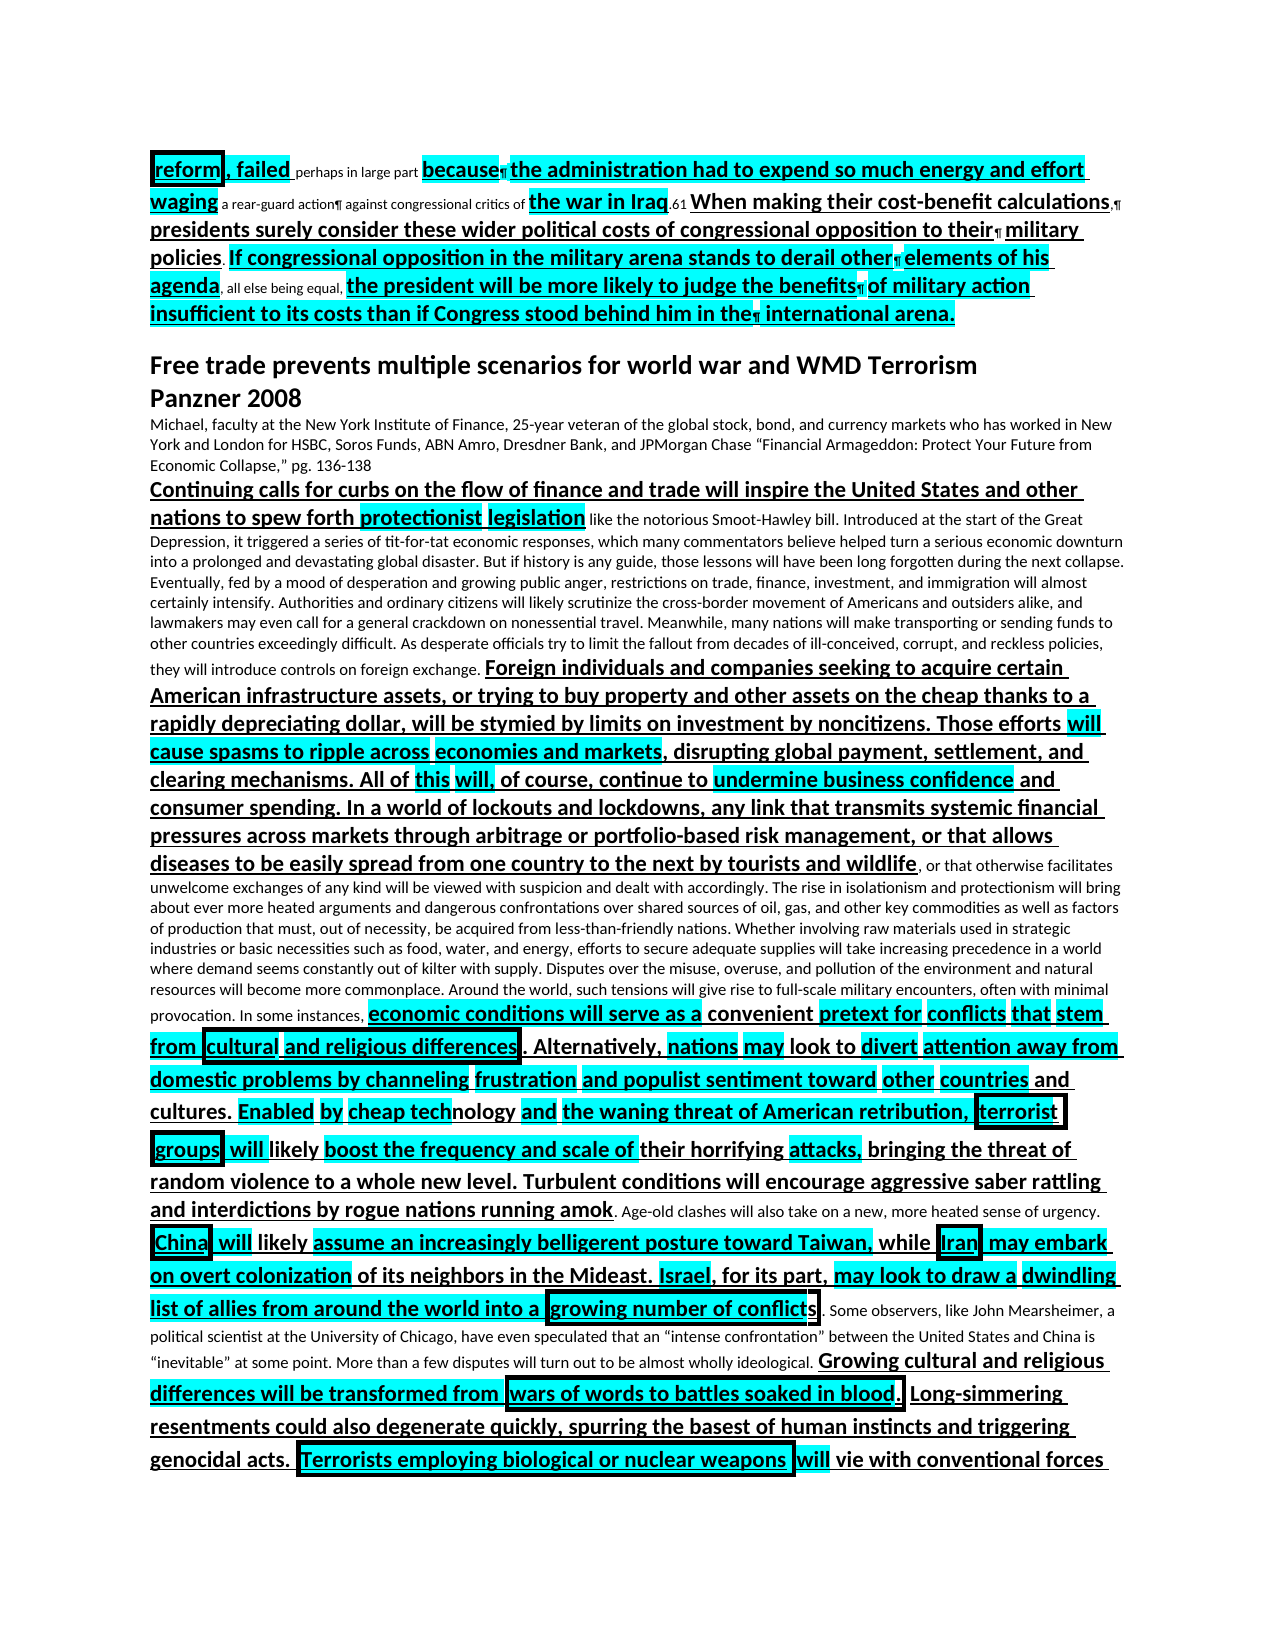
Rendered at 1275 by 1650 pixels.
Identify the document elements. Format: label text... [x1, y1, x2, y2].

text Michael, faculty at the New York Institute of Finance, 25-year veteran of the global stock, bond, and currency markets who has worked in New York and London for HSBC, Soros Funds, ABN Amro, Dresdner Bank, and JPMorgan Chase “Financial Armageddon: Protect Your Future from Economic Collapse,” pg. 136-138 [150, 414, 1125, 475]
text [150, 150, 1125, 327]
subtitle Free trade prevents multiple scenarios for world war and WMD Terrorism [150, 348, 1125, 381]
text Panzner 2008 [150, 381, 1125, 414]
